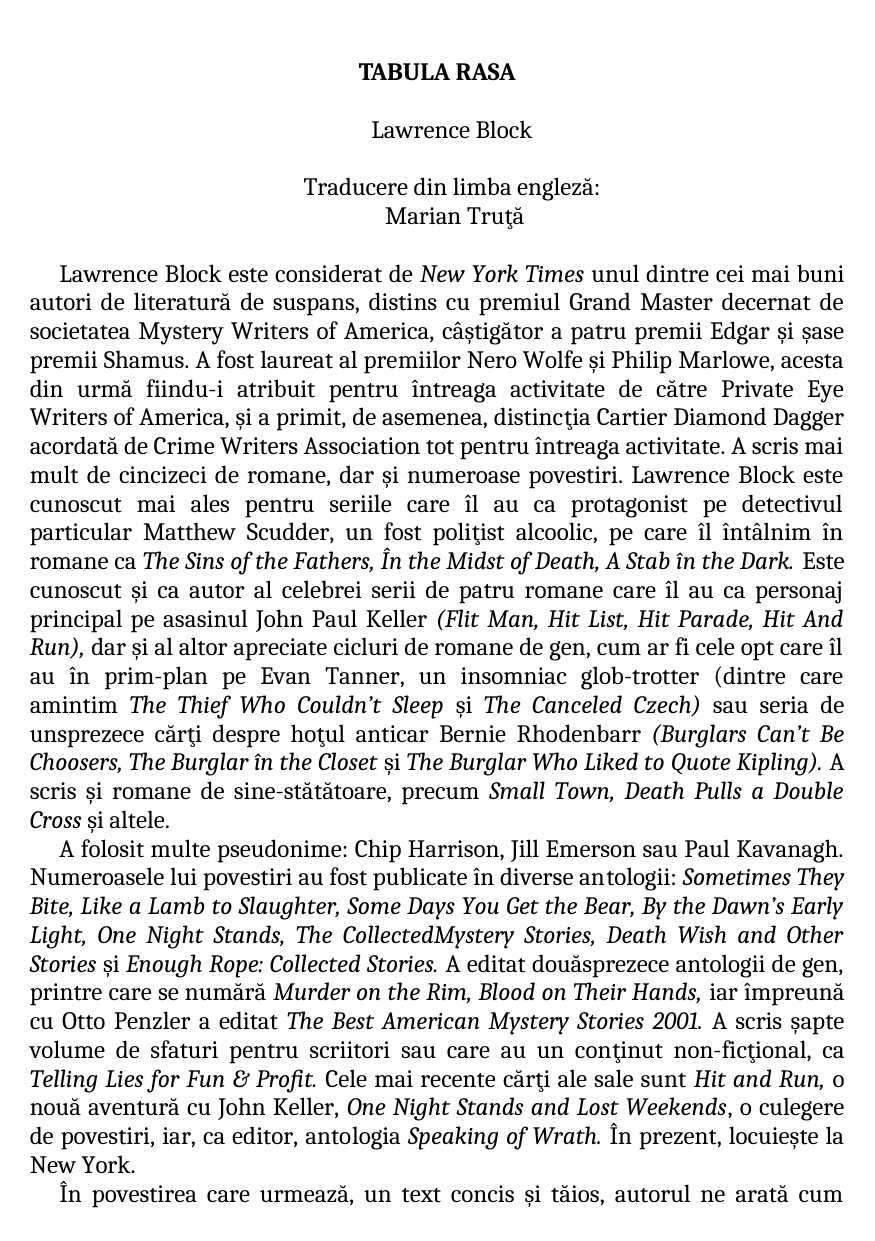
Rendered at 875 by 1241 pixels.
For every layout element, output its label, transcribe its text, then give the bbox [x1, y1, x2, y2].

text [29, 1179, 844, 1208]
text Traducere din limba engleză: [29, 173, 844, 202]
subtitle TABULA RASA [29, 58, 844, 87]
text Marian Truţă [29, 202, 844, 231]
text A folosit multe pseudonime: Chip Harrison, Jill Emerson sau Paul Kavanagh. Numeroasele lui povestiri au fost publicate în diverse antologii: Sometimes They Bite, Like a Lamb to Slaughter, Some Days You Get the Bear, By the Dawn’s Early Light, One Night Stands, The CollectedMystery Stories, Death Wish and Other Stories şi Enough Rope: Collected Stories. A editat douăsprezece antologii de gen, printre care se numără Murder on the Rim, Blood on Their Hands, iar împreună cu Otto Penzler a editat The Best American Mystery Stories 2001. A scris şapte volume de sfaturi pentru scriitori sau care au un conţinut non-ficţional, ca Telling Lies for Fun & Profit. Cele mai recente cărţi ale sale sunt Hit and Run, o nouă aventură cu John Keller, One Night Stands and Lost Weekends, o culegere de povestiri, iar, ca editor, antologia Speaking of Wrath. În prezent, locuieşte la New York. [29, 834, 844, 1179]
text Lawrence Block [29, 116, 844, 144]
text Lawrence Block este considerat de New York Times unul dintre cei mai buni autori de literatură de suspans, distins cu premiul Grand Master decernat de societatea Mystery Writers of America, câştigător a patru premii Edgar şi şase premii Shamus. A fost laureat al premiilor Nero Wolfe şi Philip Marlowe, acesta din urmă fiindu-i atribuit pentru întreaga activitate de către Private Eye Writers of America, şi a primit, de asemenea, distincţia Cartier Diamond Dagger acordată de Crime Writers Association tot pentru întreaga activitate. A scris mai mult de cincizeci de romane, dar şi numeroase povestiri. Lawrence Block este cunoscut mai ales pentru seriile care îl au ca protagonist pe detectivul particular Matthew Scudder, un fost poliţist alcoolic, pe care îl întâlnim în romane ca The Sins of the Fathers, În the Midst of Death, A Stab în the Dark. Este cunoscut şi ca autor al celebrei serii de patru romane care îl au ca personaj principal pe asasinul John Paul Keller (Flit Man, Hit List, Hit Parade, Hit And Run), dar şi al altor apreciate cicluri de romane de gen, cum ar fi cele opt care îl au în prim-plan pe Evan Tanner, un insomniac glob-trotter (dintre care amintim The Thief Who Couldn’t Sleep şi The Canceled Czech) sau seria de unsprezece cărţi despre hoţul anticar Bernie Rhodenbarr (Burglars Can’t Be Choosers, The Burglar în the Closet şi The Burglar Who Liked to Quote Kipling). A scris şi romane de sine-stătătoare, precum Small Town, Death Pulls a Double Cross şi altele. [29, 259, 844, 834]
